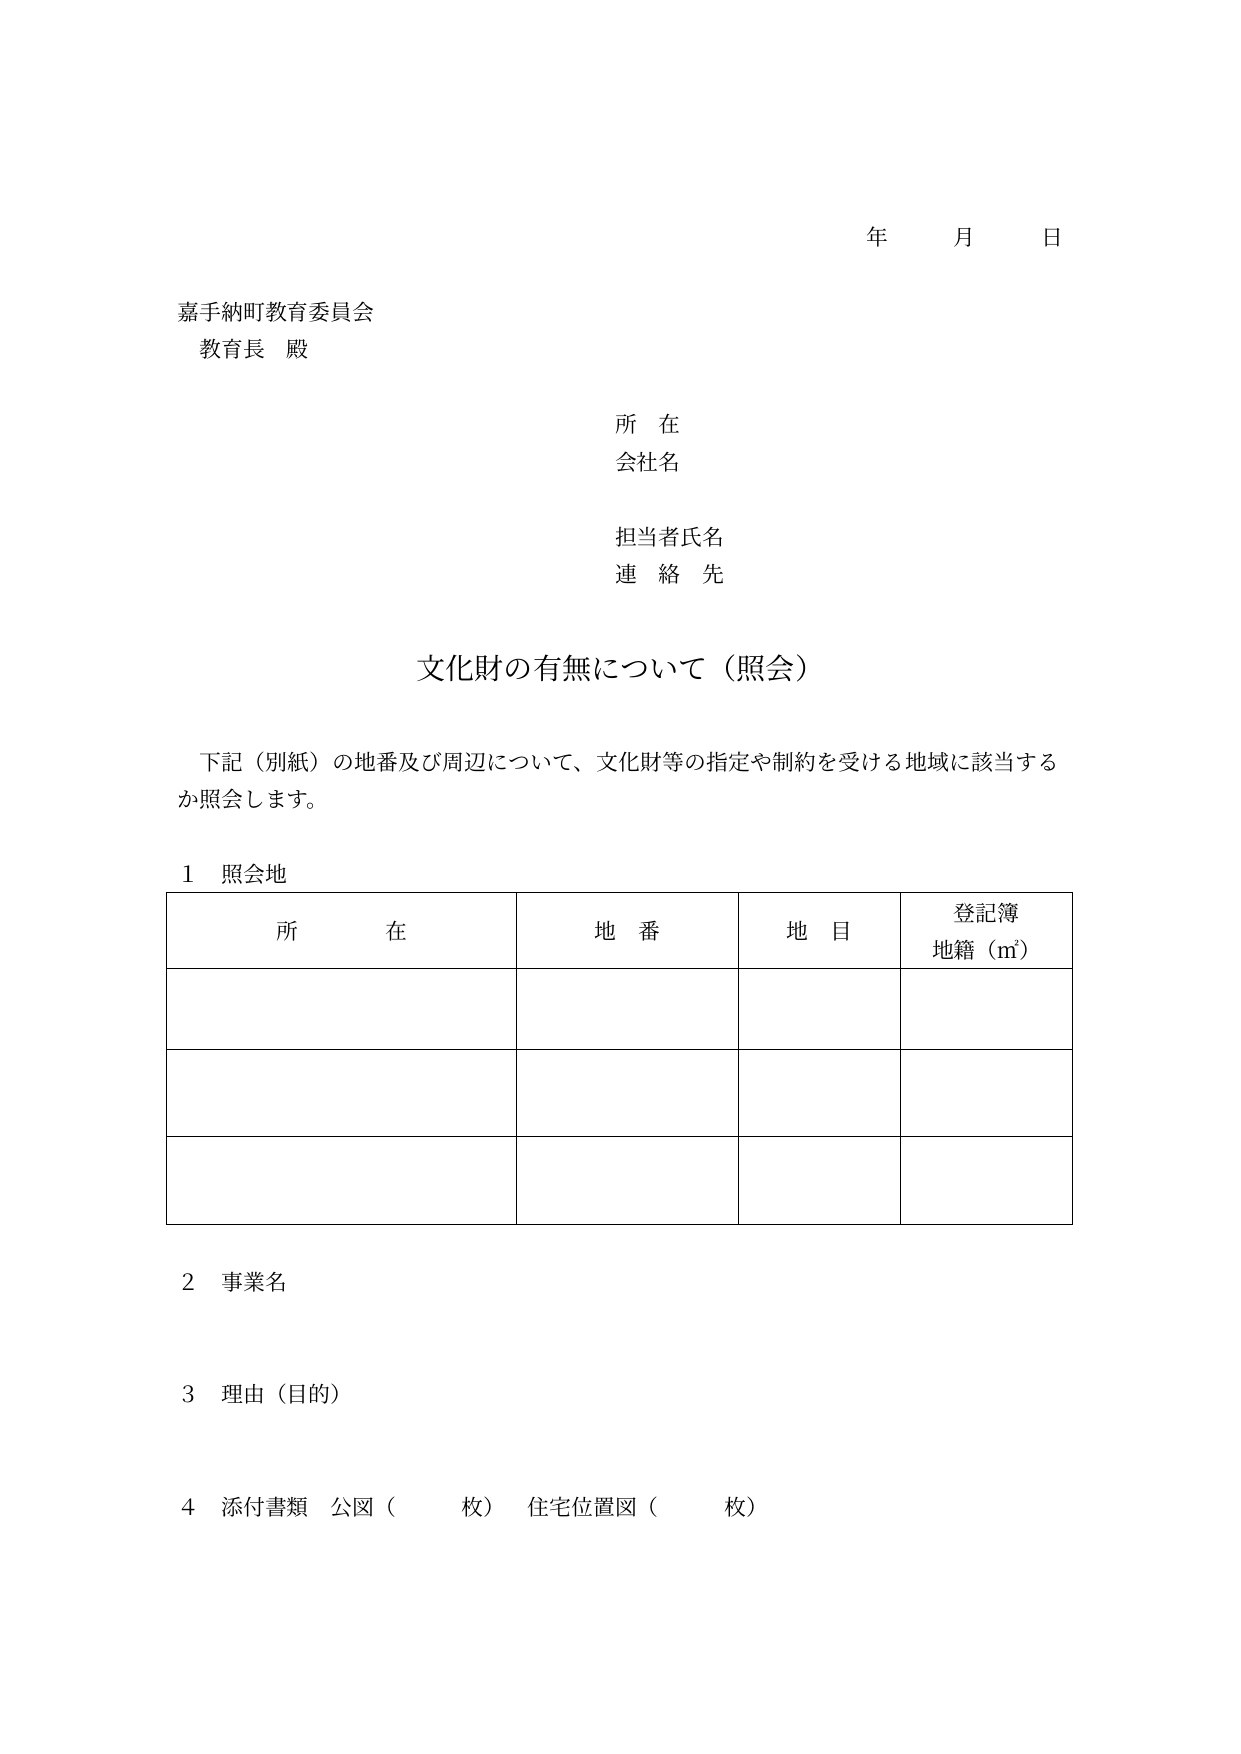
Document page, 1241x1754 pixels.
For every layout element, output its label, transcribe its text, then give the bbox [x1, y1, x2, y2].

text 連 絡 先 [177, 554, 1063, 592]
table_cell [739, 1137, 900, 1223]
table_cell [901, 1137, 1072, 1223]
table_cell [901, 969, 1072, 1049]
text 下記（別紙）の地番及び周辺について、文化財等の指定や制約を受ける地域に該当するか照会します。 [177, 742, 1063, 817]
text 年 月 日 [177, 217, 1063, 254]
text 担当者氏名 [177, 517, 1063, 554]
text ３ 理由（目的） [177, 1374, 1063, 1412]
table_header 地 目 [739, 893, 900, 968]
text ４ 添付書類 公図（ 枚） 住宅位置図（ 枚） [177, 1487, 1063, 1524]
table_header 地 番 [517, 893, 738, 968]
table_cell [517, 1137, 738, 1223]
text 嘉手納町教育委員会 [177, 292, 1063, 329]
table_header 所 在 [167, 893, 516, 968]
text 所 在 [177, 404, 1063, 442]
table_cell [739, 1050, 900, 1136]
table_cell [167, 1050, 516, 1136]
table_cell [739, 969, 900, 1049]
text 会社名 [177, 442, 1063, 479]
table_header 登記簿 地籍（㎡） [901, 893, 1072, 968]
text 文化財の有無について（照会） [177, 629, 1063, 704]
table_cell [167, 969, 516, 1049]
table_cell [517, 1050, 738, 1136]
table_cell [517, 969, 738, 1049]
table_cell [167, 1137, 516, 1223]
text 教育長 殿 [177, 329, 1063, 367]
text １ 照会地 [177, 854, 1063, 892]
table_cell [901, 1050, 1072, 1136]
text ２ 事業名 [177, 1262, 1063, 1299]
